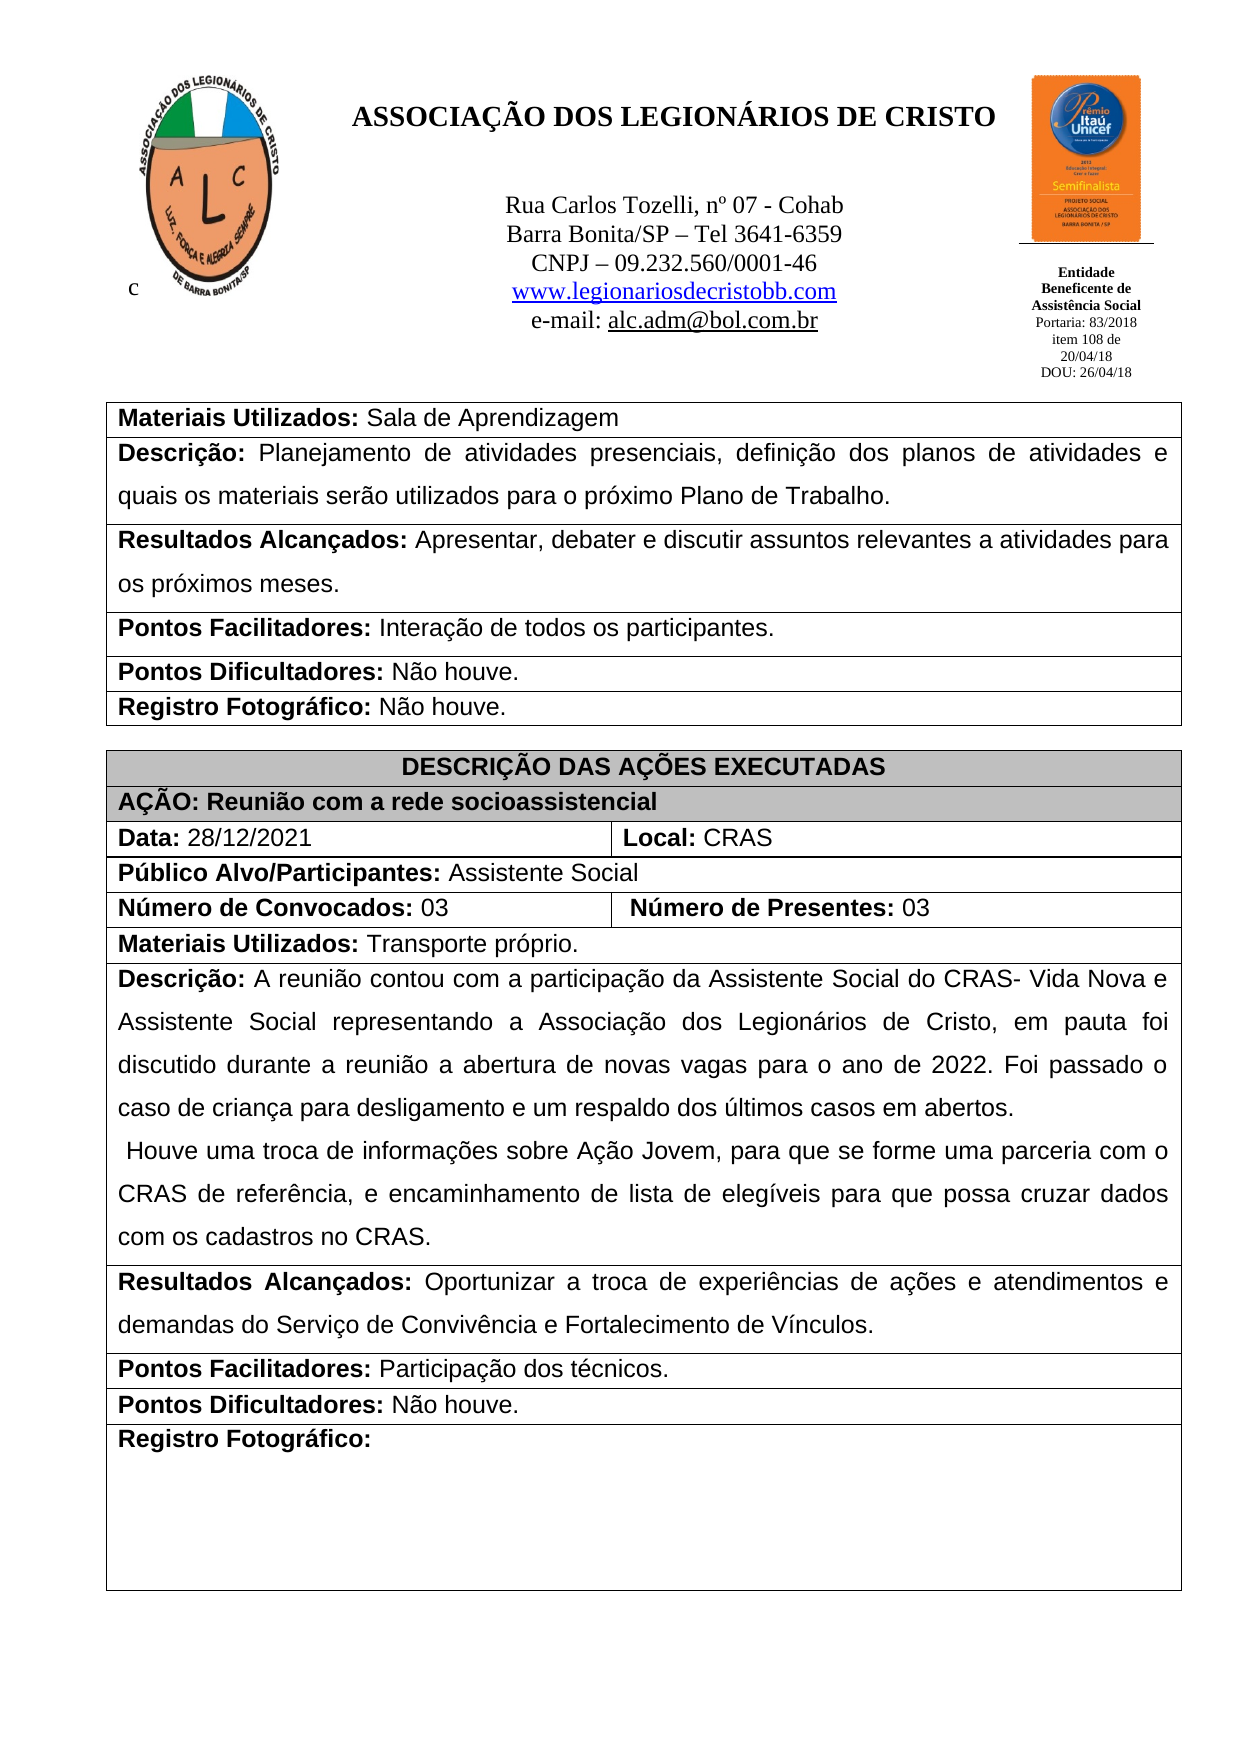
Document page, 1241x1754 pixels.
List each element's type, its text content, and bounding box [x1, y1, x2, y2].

table_cell Pontos Dificultadores: Não houve. [107, 1389, 1181, 1423]
table_cell Data: 28/12/2021 [107, 822, 611, 856]
table_cell Número de Presentes: 03 [612, 893, 1181, 927]
table_cell Pontos Facilitadores: Participação dos técnicos. [107, 1354, 1181, 1388]
table_cell Descrição: Planejamento de atividades presenciais, definição dos planos de atividades e quais os materiais serão utilizados para o próximo Plano de Trabalho. [107, 438, 1181, 524]
table_header DESCRIÇÃO DAS AÇÕES EXECUTADAS [107, 751, 1181, 786]
table_cell Materiais Utilizados: Sala de Aprendizagem [107, 403, 1181, 437]
table_cell Local: CRAS [612, 822, 1181, 856]
table_cell Pontos Dificultadores: Não houve. [107, 657, 1181, 691]
table_cell AÇÃO: Reunião com a rede socioassistencial [107, 787, 1181, 821]
picture [1031, 75, 1141, 242]
table_cell Público Alvo/Participantes: Assistente Social [107, 858, 1181, 892]
table_cell Resultados Alcançados: Apresentar, debater e discutir assuntos relevantes a atividades para os próximos meses. [107, 525, 1181, 612]
table_cell Resultados Alcançados: Oportunizar a troca de experiências de ações e atendimentos e demandas do Serviço de Convivência e Fortalecimento de Vínculos. [107, 1266, 1181, 1353]
table_cell Descrição: A reunião contou com a participação da Assistente Social do CRAS- Vida Nova e Assistente Social representando a Associação dos Legionários de Cristo, em pauta foi discutido durante a reunião a abertura de novas vagas para o ano de 2022. Foi passado o caso de criança para desligamento e um respaldo dos últimos casos em abertos. Houve uma troca de informações sobre Ação Jovem, para que se forme uma parceria com o CRAS de referência, e encaminhamento de lista de elegíveis para que possa cruzar dados com os cadastros no CRAS. [107, 964, 1181, 1265]
table_cell Número de Convocados: 03 [107, 893, 611, 927]
table_cell Pontos Facilitadores: Interação de todos os participantes. [107, 613, 1181, 656]
table_cell Registro Fotográfico: [107, 1425, 1181, 1589]
table_cell Registro Fotográfico: Não houve. [107, 692, 1181, 725]
picture [139, 75, 279, 296]
table_cell Materiais Utilizados: Transporte próprio. [107, 928, 1181, 963]
